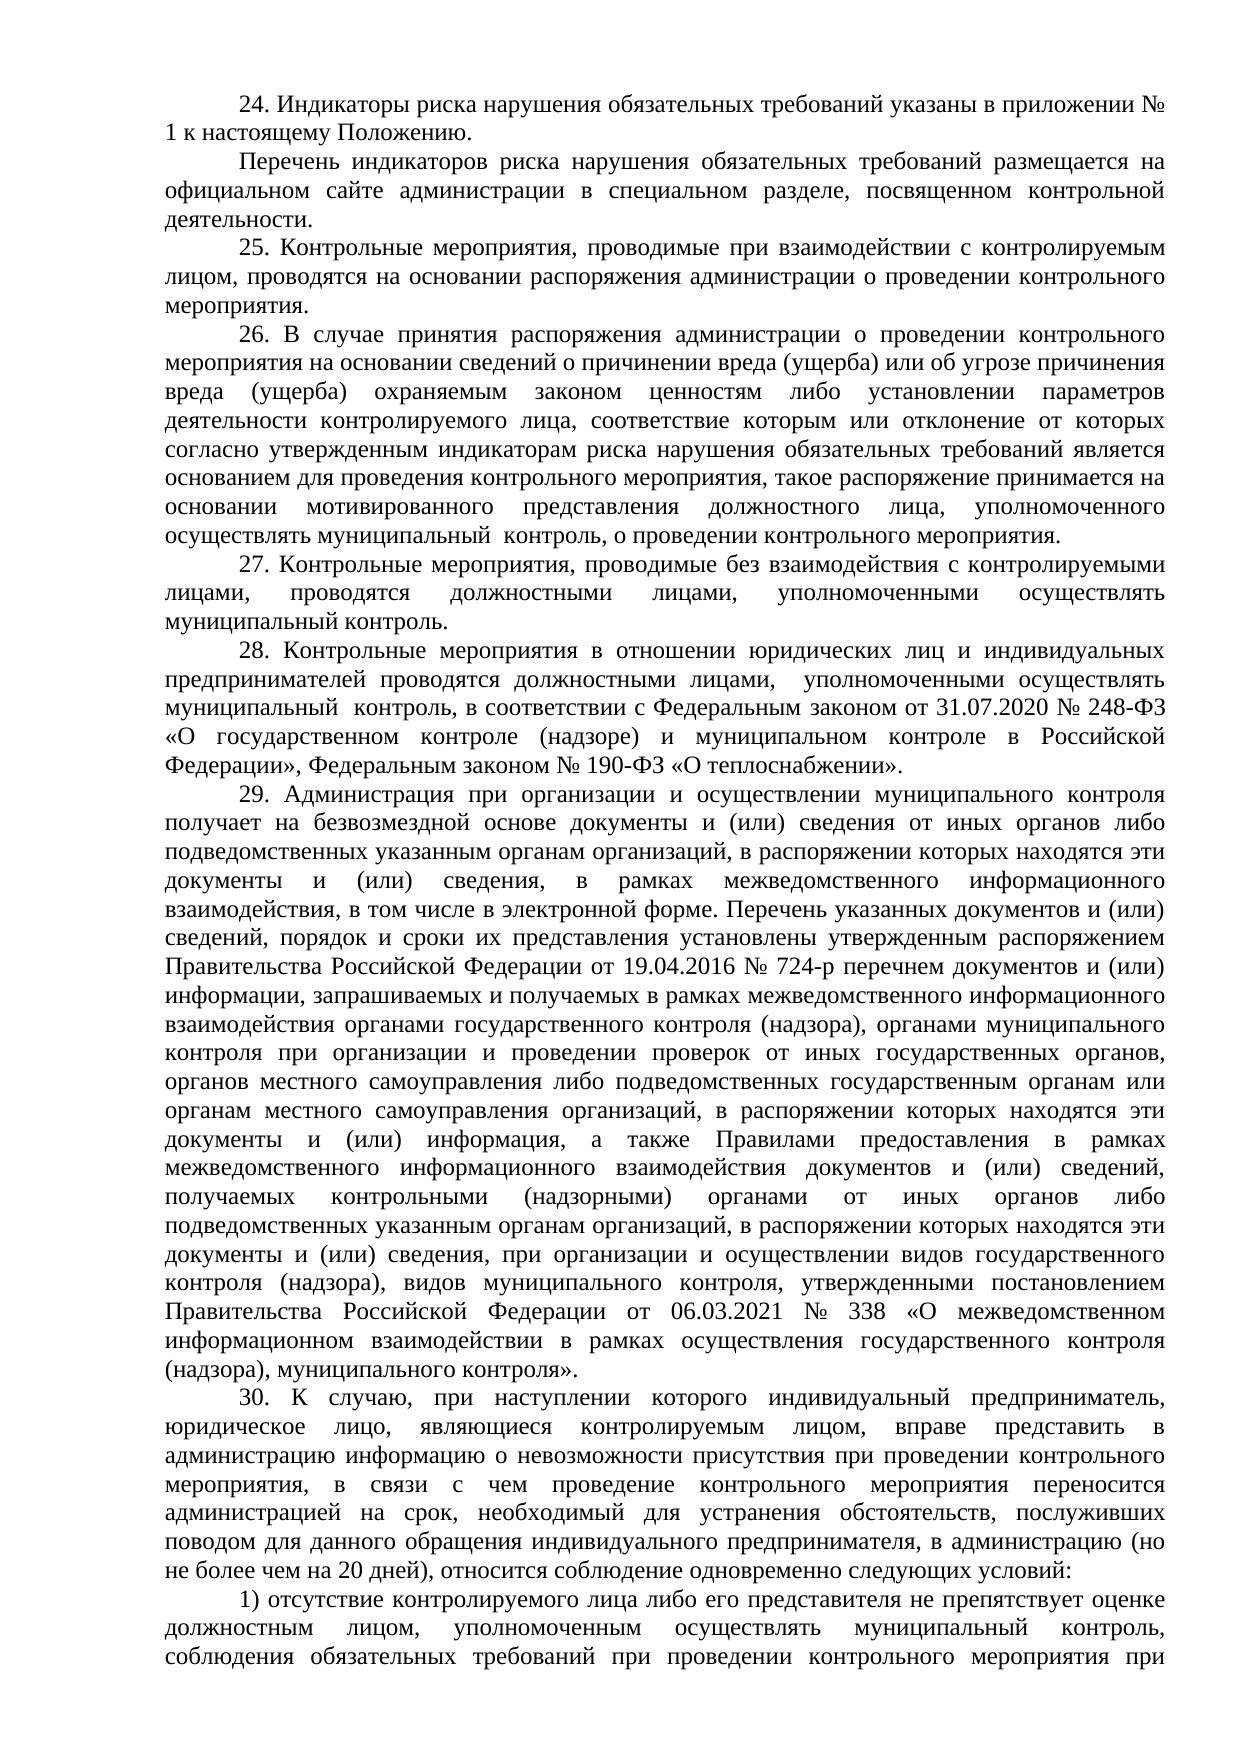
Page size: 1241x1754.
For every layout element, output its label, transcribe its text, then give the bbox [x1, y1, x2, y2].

text 25. Контрольные мероприятия, проводимые при взаимодействии с контролируемым лицом, проводятся на основании распоряжения администрации о проведении контрольного мероприятия. [164, 232, 1166, 319]
text 30. К случаю, при наступлении которого индивидуальный предприниматель, юридическое лицо, являющиеся контролируемым лицом, вправе представить в администрацию информацию о невозможности присутствия при проведении контрольного мероприятия, в связи с чем проведение контрольного мероприятия переносится администрацией на срок, необходимый для устранения обстоятельств, послуживших поводом для данного обращения индивидуального предпринимателя, в администрацию (но не более чем на 20 дней), относится соблюдение одновременно следующих условий: [164, 1382, 1166, 1584]
text 24. Индикаторы риска нарушения обязательных требований указаны в приложении № 1 к настоящему Положению. [164, 89, 1166, 146]
text 28. Контрольные мероприятия в отношении юридических лиц и индивидуальных предпринимателей проводятся должностными лицами, уполномоченными осуществлять муниципальный контроль, в соответствии с Федеральным законом от 31.07.2020 № 248-ФЗ «О государственном контроле (надзоре) и муниципальном контроле в Российской Федерации», Федеральным законом № 190-ФЗ «О теплоснабжении». [164, 635, 1166, 779]
text 27. Контрольные мероприятия, проводимые без взаимодействия с контролируемыми лицами, проводятся должностными лицами, уполномоченными осуществлять муниципальный контроль. [164, 549, 1166, 635]
text 29. Администрация при организации и осуществлении муниципального контроля получает на безвозмездной основе документы и (или) сведения от иных органов либо подведомственных указанным органам организаций, в распоряжении которых находятся эти документы и (или) сведения, в рамках межведомственного информационного взаимодействия, в том числе в электронной форме. Перечень указанных документов и (или) сведений, порядок и сроки их представления установлены утвержденным распоряжением Правительства Российской Федерации от 19.04.2016 № 724-р перечнем документов и (или) информации, запрашиваемых и получаемых в рамках межведомственного информационного взаимодействия органами государственного контроля (надзора), органами муниципального контроля при организации и проведении проверок от иных государственных органов, органов местного самоуправления либо подведомственных государственным органам или органам местного самоуправления организаций, в распоряжении которых находятся эти документы и (или) информация, а также Правилами предоставления в рамках межведомственного информационного взаимодействия документов и (или) сведений, получаемых контрольными (надзорными) органами от иных органов либо подведомственных указанным органам организаций, в распоряжении которых находятся эти документы и (или) сведения, при организации и осуществлении видов государственного контроля (надзора), видов муниципального контроля, утвержденными постановлением Правительства Российской Федерации от 06.03.2021 № 338 «О межведомственном информационном взаимодействии в рамках осуществления государственного контроля (надзора), муниципального контроля». [164, 779, 1166, 1382]
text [164, 1584, 1166, 1670]
text Перечень индикаторов риска нарушения обязательных требований размещается на официальном сайте администрации в специальном разделе, посвященном контрольной деятельности. [164, 146, 1166, 232]
text 26. В случае принятия распоряжения администрации о проведении контрольного мероприятия на основании сведений о причинении вреда (ущерба) или об угрозе причинения вреда (ущерба) охраняемым законом ценностям либо установлении параметров деятельности контролируемого лица, соответствие которым или отклонение от которых согласно утвержденным индикаторам риска нарушения обязательных требований является основанием для проведения контрольного мероприятия, такое распоряжение принимается на основании мотивированного представления должностного лица, уполномоченного осуществлять муниципальный контроль, о проведении контрольного мероприятия. [164, 319, 1166, 549]
